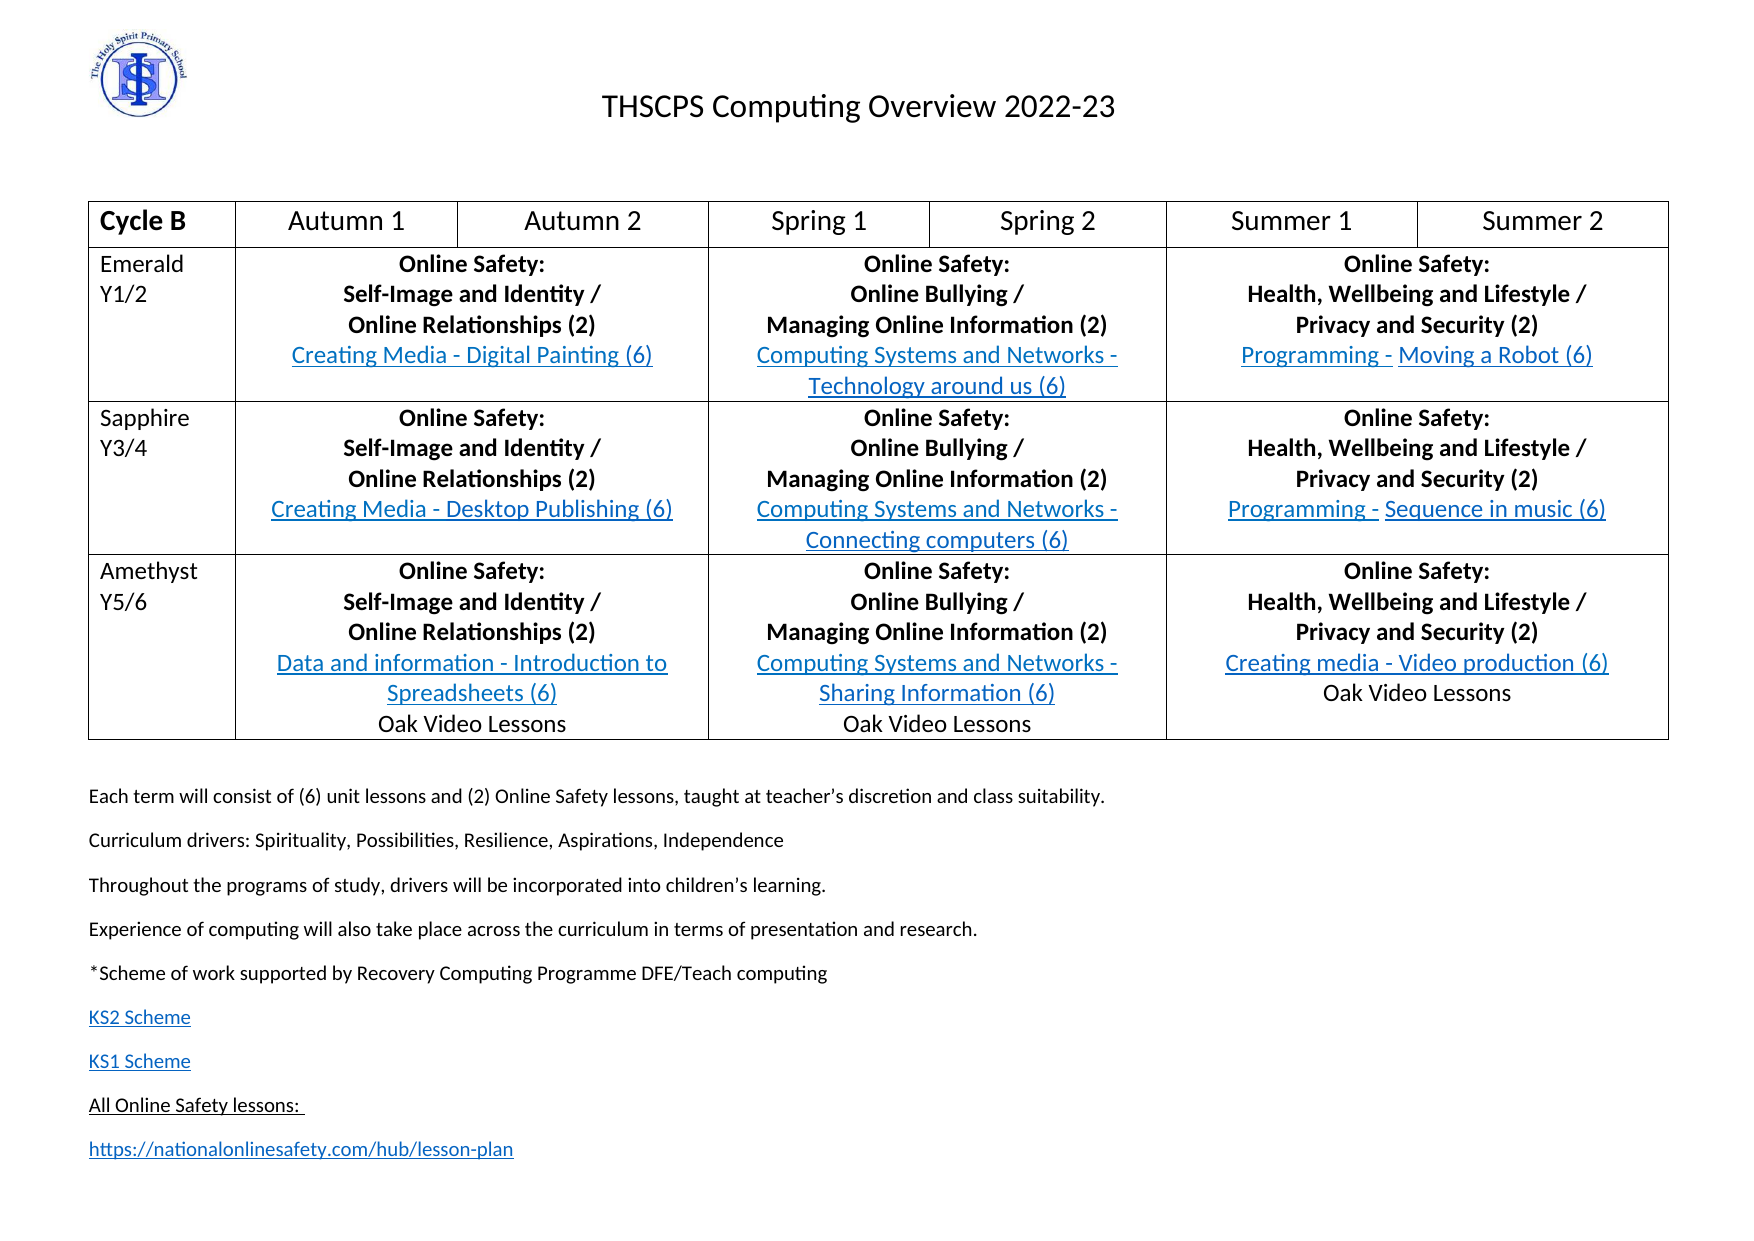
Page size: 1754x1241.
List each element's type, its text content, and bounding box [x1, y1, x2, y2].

table_header Autumn 2 [458, 202, 708, 247]
text All Online Safety lessons: [89, 1092, 1698, 1117]
table_cell Online Safety: Online Bullying / Managing Online Information (2) Computing Systems and Networks - Technology around us (6) [709, 248, 1166, 401]
text Experience of computing will also take place across the curriculum in terms of presentation and research. [89, 916, 1698, 941]
table_cell Online Safety: Self-Image and Identity / Online Relationships (2) Creating Media - Desktop Publishing (6) [236, 402, 708, 554]
table_cell Online Safety: Health, Wellbeing and Lifestyle / Privacy and Security (2) Programming - Sequence in music (6) [1167, 402, 1668, 554]
text Throughout the programs of study, drivers will be incorporated into children’s learning. [89, 872, 1698, 897]
table_header Spring 1 [709, 202, 929, 247]
table_cell Online Safety: Self-Image and Identity / Online Relationships (2) Data and information - Introduction to Spreadsheets (6) Oak Video Lessons [236, 555, 708, 738]
table_cell Online Safety: Health, Wellbeing and Lifestyle / Privacy and Security (2) Programming - Moving a Robot (6) [1167, 248, 1668, 401]
table_cell Online Safety: Health, Wellbeing and Lifestyle / Privacy and Security (2) Creating media - Video production (6) Oak Video Lessons [1167, 555, 1668, 738]
text Curriculum drivers: Spirituality, Possibilities, Resilience, Aspirations, Independence [89, 828, 1698, 853]
text KS2 Scheme [89, 1004, 1698, 1029]
table_header Cycle B [89, 202, 235, 247]
table_cell Amethyst Y5/6 [89, 555, 235, 738]
text Each term will consist of (6) unit lessons and (2) Online Safety lessons, taught at teacher’s discretion and class suitability. [89, 784, 1698, 809]
table_header Spring 2 [930, 202, 1166, 247]
picture [88, 29, 188, 118]
text *Scheme of work supported by Recovery Computing Programme DFE/Teach computing [89, 960, 1698, 985]
text KS1 Scheme [89, 1048, 1698, 1073]
table_cell Online Safety: Online Bullying / Managing Online Information (2) Computing Systems and Networks - Connecting computers (6) [709, 402, 1166, 554]
table_header Autumn 1 [236, 202, 457, 247]
text https://nationalonlinesafety.com/hub/lesson-plan [89, 1136, 1698, 1162]
table_cell Online Safety: Self-Image and Identity / Online Relationships (2) Creating Media - Digital Painting (6) [236, 248, 708, 401]
table_cell Sapphire Y3/4 [89, 402, 235, 554]
table_cell Emerald Y1/2 [89, 248, 235, 401]
table_header Summer 1 [1167, 202, 1417, 247]
table_cell Online Safety: Online Bullying / Managing Online Information (2) Computing Systems and Networks - Sharing Information (6) Oak Video Lessons [709, 555, 1166, 738]
table_header Summer 2 [1418, 202, 1668, 247]
